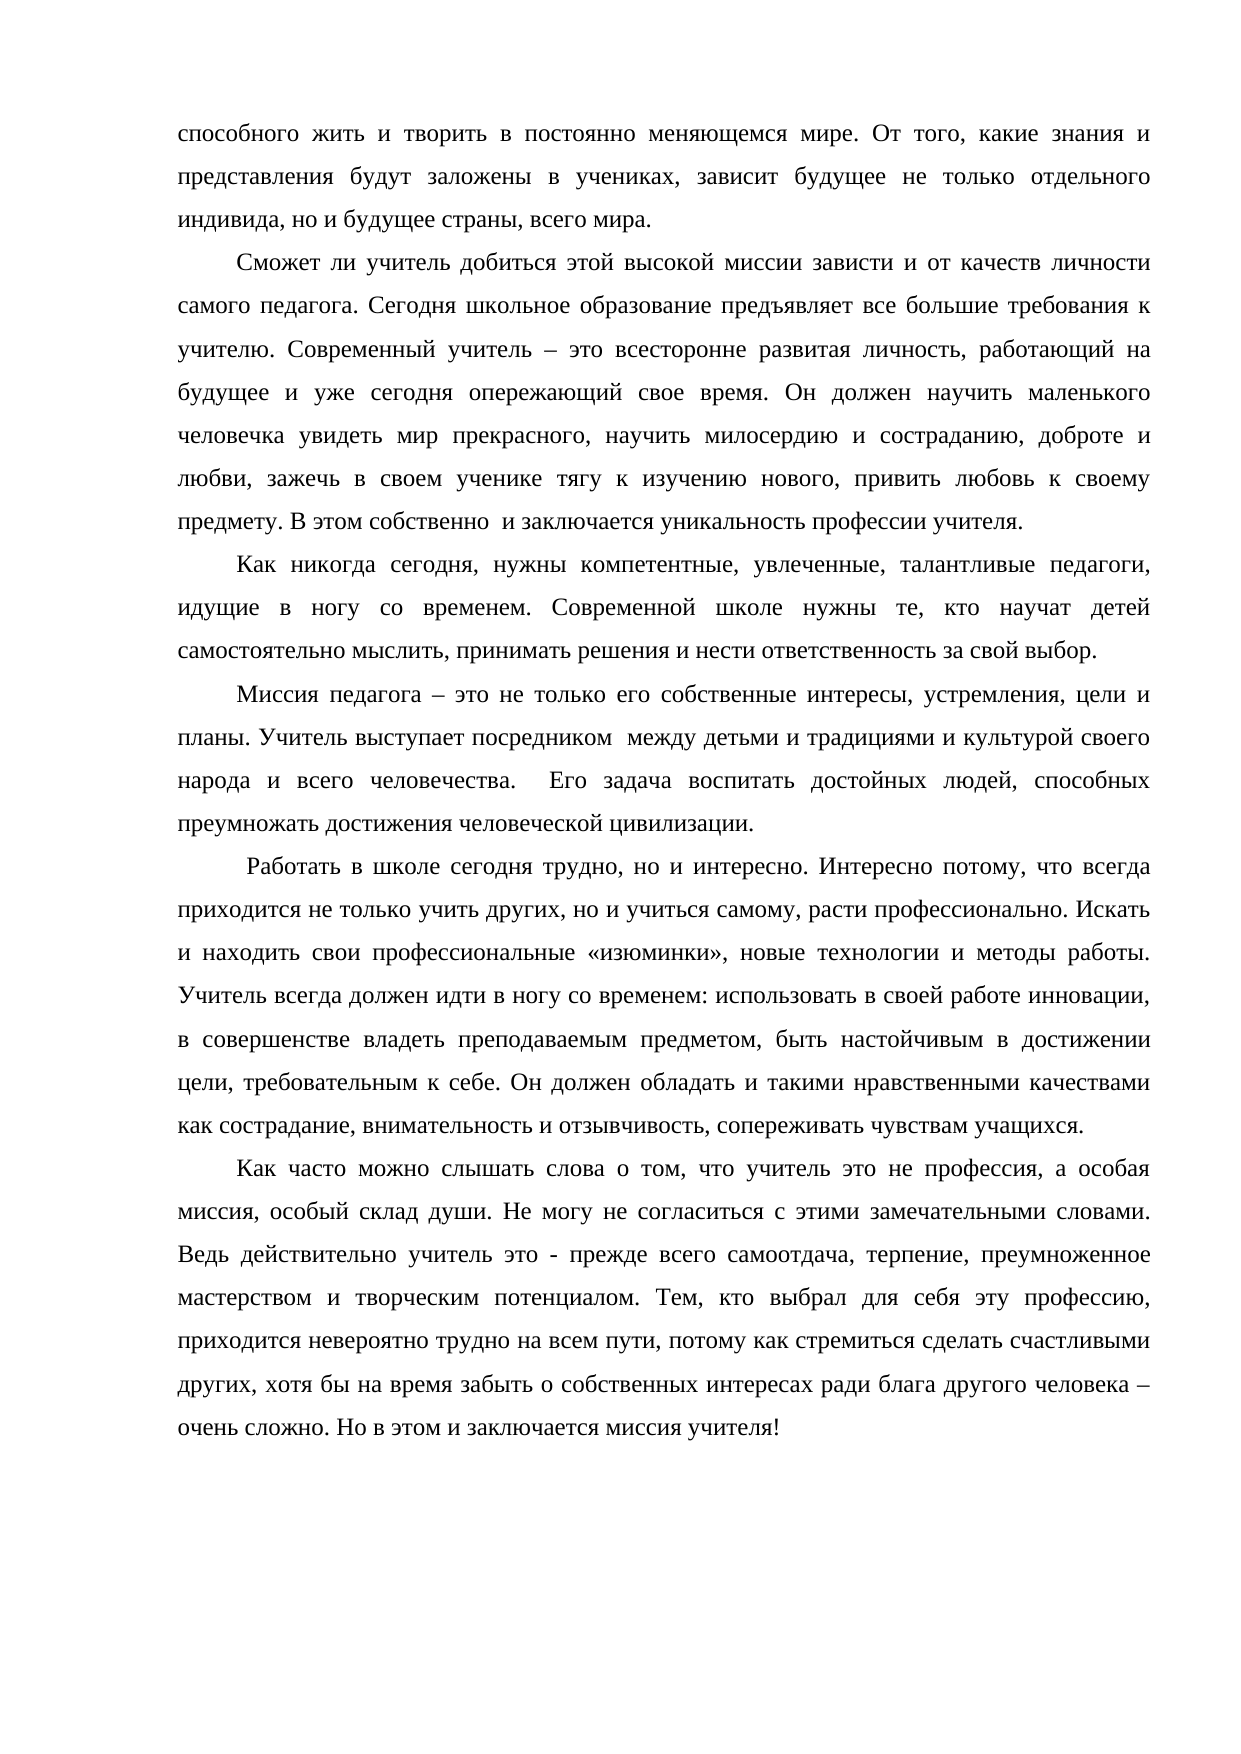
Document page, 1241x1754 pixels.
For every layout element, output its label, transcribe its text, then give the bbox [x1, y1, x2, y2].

text Работать в школе сегодня трудно, но и интересно. Интересно потому, что всегда приходится не только учить других, но и учиться самому, расти профессионально. Искать и находить свои профессиональные «изюминки», новые технологии и методы работы. Учитель всегда должен идти в ногу со временем: использовать в своей работе инновации, в совершенстве владеть преподаваемым предметом, быть настойчивым в достижении цели, требовательным к себе. Он должен обладать и такими нравственными качествами как сострадание, внимательность и отзывчивость, сопереживать чувствам учащихся. [177, 851, 1152, 1139]
text Как часто можно слышать слова о том, что учитель это не профессия, а особая миссия, особый склад души. Не могу не согласиться с этими замечательными словами. Ведь действительно учитель это - прежде всего самоотдача, терпение, преумноженное мастерством и творческим потенциалом. Тем, кто выбрал для себя эту профессию, приходится невероятно трудно на всем пути, потому как стремиться сделать счастливыми других, хотя бы на время забыть о собственных интересах ради блага другого человека – очень сложно. Но в этом и заключается миссия учителя! [177, 1153, 1152, 1441]
text Миссия педагога – это не только его собственные интересы, устремления, цели и планы. Учитель выступает посредником между детьми и традициями и культурой своего народа и всего человечества. Его задача воспитать достойных людей, способных преумножать достижения человеческой цивилизации. [177, 679, 1152, 837]
text Как никогда сегодня, нужны компетентные, увлеченные, талантливые педагоги, идущие в ногу со временем. Современной школе нужны те, кто научат детей самостоятельно мыслить, принимать решения и нести ответственность за свой выбор. [177, 549, 1152, 664]
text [177, 118, 1152, 233]
text Сможет ли учитель добиться этой высокой миссии зависти и от качеств личности самого педагога. Сегодня школьное образование предъявляет все большие требования к учителю. Современный учитель – это всесторонне развитая личность, работающий на будущее и уже сегодня опережающий свое время. Он должен научить маленького человечка увидеть мир прекрасного, научить милосердию и состраданию, доброте и любви, зажечь в своем ученике тягу к изучению нового, привить любовь к своему предмету. В этом собственно и заключается уникальность профессии учителя. [177, 247, 1152, 535]
